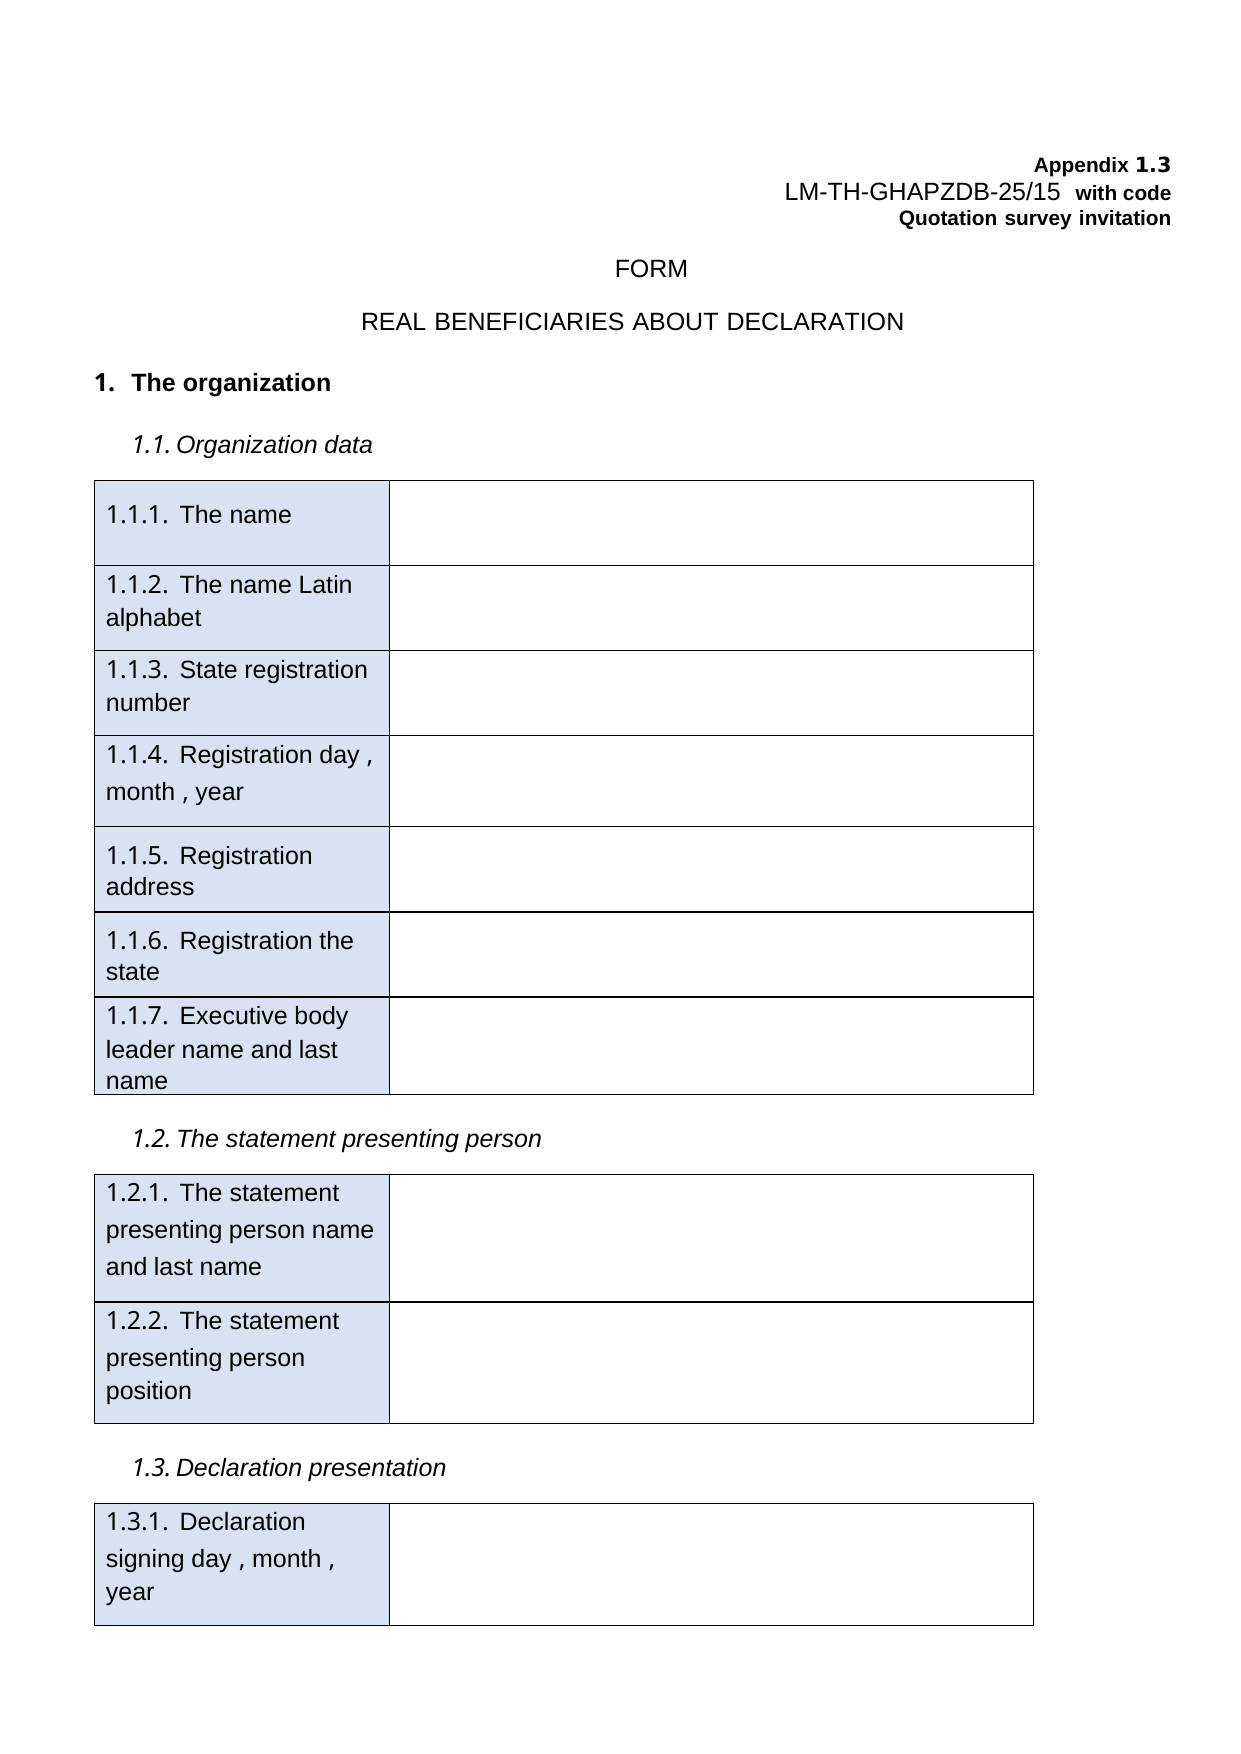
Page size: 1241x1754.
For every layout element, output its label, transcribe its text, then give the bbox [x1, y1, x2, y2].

table_header Declaration signing day , month , year [95, 1504, 389, 1625]
table_cell [390, 736, 1033, 826]
table_cell The statement presenting person position [95, 1303, 389, 1423]
table_cell Registration day , month , year [95, 736, 389, 826]
table_cell [390, 913, 1033, 996]
table_cell [390, 651, 1033, 735]
subtitle Appendix 1.3 [94, 152, 1171, 177]
table_cell The name Latin alphabet [95, 566, 389, 650]
list Organization data [131, 427, 1171, 461]
table_header [390, 1175, 1033, 1301]
table_cell [390, 1303, 1033, 1423]
table_header [390, 481, 1033, 565]
table_cell State registration number [95, 651, 389, 735]
list Declaration presentation [131, 1449, 1171, 1483]
table_cell [390, 827, 1033, 911]
table_header The statement presenting person name and last name [95, 1175, 389, 1301]
text REAL BENEFICIARIES ABOUT DECLARATION [94, 307, 1171, 336]
list The organization [94, 365, 1171, 399]
table_header The name [95, 481, 389, 565]
text FORM [94, 254, 1171, 283]
table_header [390, 1504, 1033, 1625]
table_cell Registration the state [95, 913, 389, 996]
table_cell Registration address [95, 827, 389, 911]
table_cell Executive body leader name and last name [95, 998, 389, 1094]
text Quotation survey invitation [94, 206, 1171, 230]
table_cell [390, 998, 1033, 1094]
table_cell [390, 566, 1033, 650]
text LM-TH-GHAPZDB-25/15 with code [94, 177, 1171, 206]
list The statement presenting person [131, 1120, 1171, 1154]
